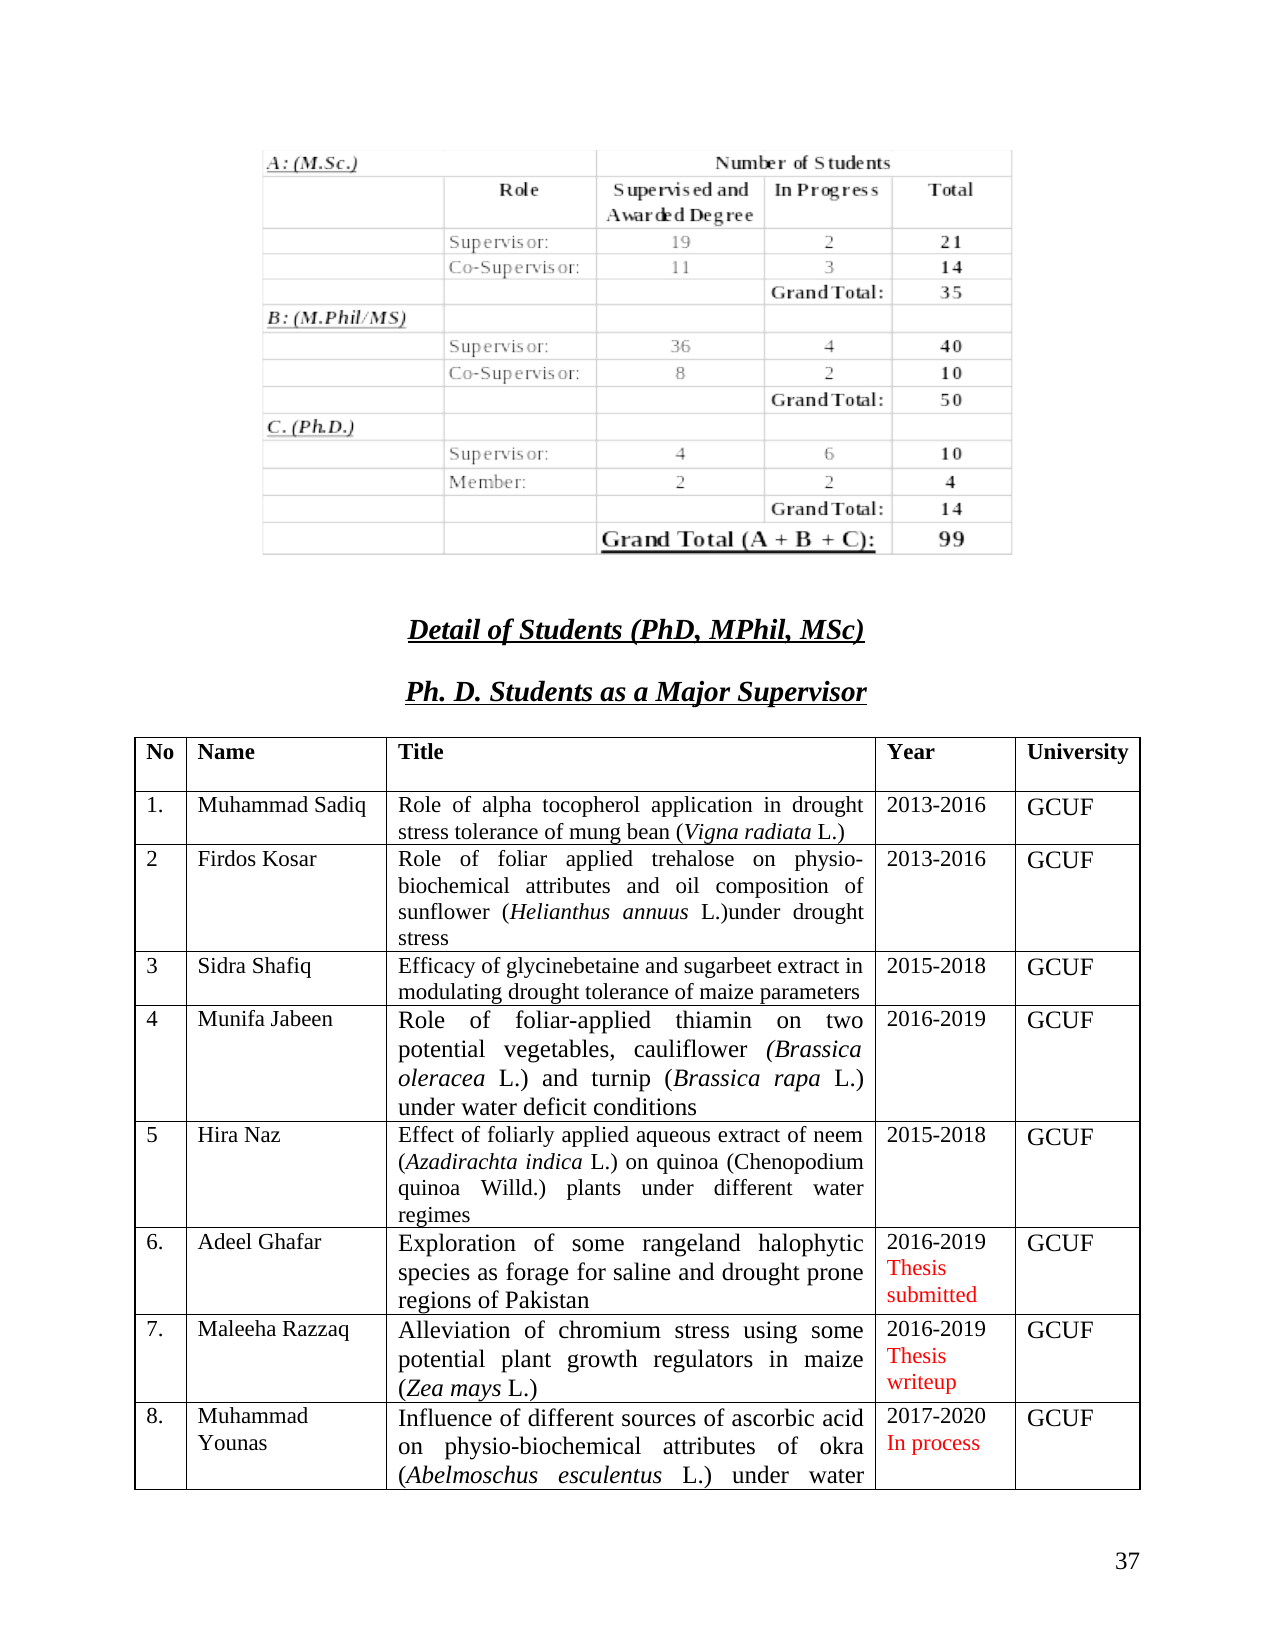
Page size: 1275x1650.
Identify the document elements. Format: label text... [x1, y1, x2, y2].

table_cell GCUF [1016, 1228, 1139, 1314]
table_cell 4 [136, 1006, 186, 1121]
table_cell GCUF [1016, 792, 1139, 844]
table_cell Exploration of some rangeland halophytic species as forage for saline and drought prone regions of Pakistan [387, 1228, 875, 1314]
table_cell Role of foliar-applied thiamin on two potential vegetables, cauliflower (Brassica oleracea L.) and turnip (Brassica rapa L.) under water deficit conditions [387, 1006, 875, 1121]
table_cell Effect of foliarly applied aqueous extract of neem (Azadirachta indica L.) on quinoa (Chenopodium quinoa Willd.) plants under different water regimes [387, 1122, 875, 1227]
table_cell Role of alpha tocopherol application in drought stress tolerance of mung bean (Vigna radiata L.) [387, 792, 875, 844]
table_cell 6. [136, 1228, 186, 1314]
table_cell GCUF [1016, 1315, 1139, 1402]
table_cell Name [187, 738, 386, 791]
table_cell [876, 1403, 1015, 1489]
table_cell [387, 1403, 875, 1489]
table_cell Efficacy of glycinebetaine and sugarbeet extract in modulating drought tolerance of maize parameters [387, 952, 875, 1004]
table_cell 2 [136, 845, 186, 951]
table_cell 2016-2019 [876, 1006, 1015, 1121]
table_header Ph. D. Students as a Major Supervisor [135, 675, 1140, 737]
table_cell 2013-2016 [876, 845, 1015, 951]
table_cell Muhammad Younas [187, 1403, 386, 1489]
table_cell 2016-2019 Thesis submitted [876, 1228, 1015, 1314]
table_cell Adeel Ghafar [187, 1228, 386, 1314]
table_cell Muhammad Sadiq [187, 792, 386, 844]
table_cell Role of foliar applied trehalose on physio-biochemical attributes and oil composition of sunflower (Helianthus annuus L.)under drought stress [387, 845, 875, 951]
table_cell 7. [136, 1315, 186, 1402]
table_cell Title [387, 738, 875, 791]
table_cell 2013-2016 [876, 792, 1015, 844]
table_cell Firdos Kosar [187, 845, 386, 951]
table_cell No [136, 738, 186, 791]
table_cell Alleviation of chromium stress using some potential plant growth regulators in maize (Zea mays L.) [387, 1315, 875, 1402]
table_cell 5 [136, 1122, 186, 1227]
table_cell GCUF [1016, 845, 1139, 951]
table_cell 2015-2018 [876, 952, 1015, 1004]
table_cell GCUF [1016, 952, 1139, 1004]
text Detail of Students (PhD, MPhil, MSc) [135, 612, 1140, 646]
table_cell 2015-2018 [876, 1122, 1015, 1227]
table_cell Maleeha Razzaq [187, 1315, 386, 1402]
table_cell Year [876, 738, 1015, 791]
table_cell Munifa Jabeen [187, 1006, 386, 1121]
table_cell 1. [136, 792, 186, 844]
table_cell 8. [136, 1403, 186, 1489]
table_cell Hira Naz [187, 1122, 386, 1227]
table_cell GCUF [1016, 1403, 1139, 1489]
table_cell GCUF [1016, 1006, 1139, 1121]
table_cell University [1016, 738, 1139, 791]
table_cell Sidra Shafiq [187, 952, 386, 1004]
table_cell 3 [136, 952, 186, 1004]
table_cell 2016-2019 Thesis writeup [876, 1315, 1015, 1402]
table_cell GCUF [1016, 1122, 1139, 1227]
